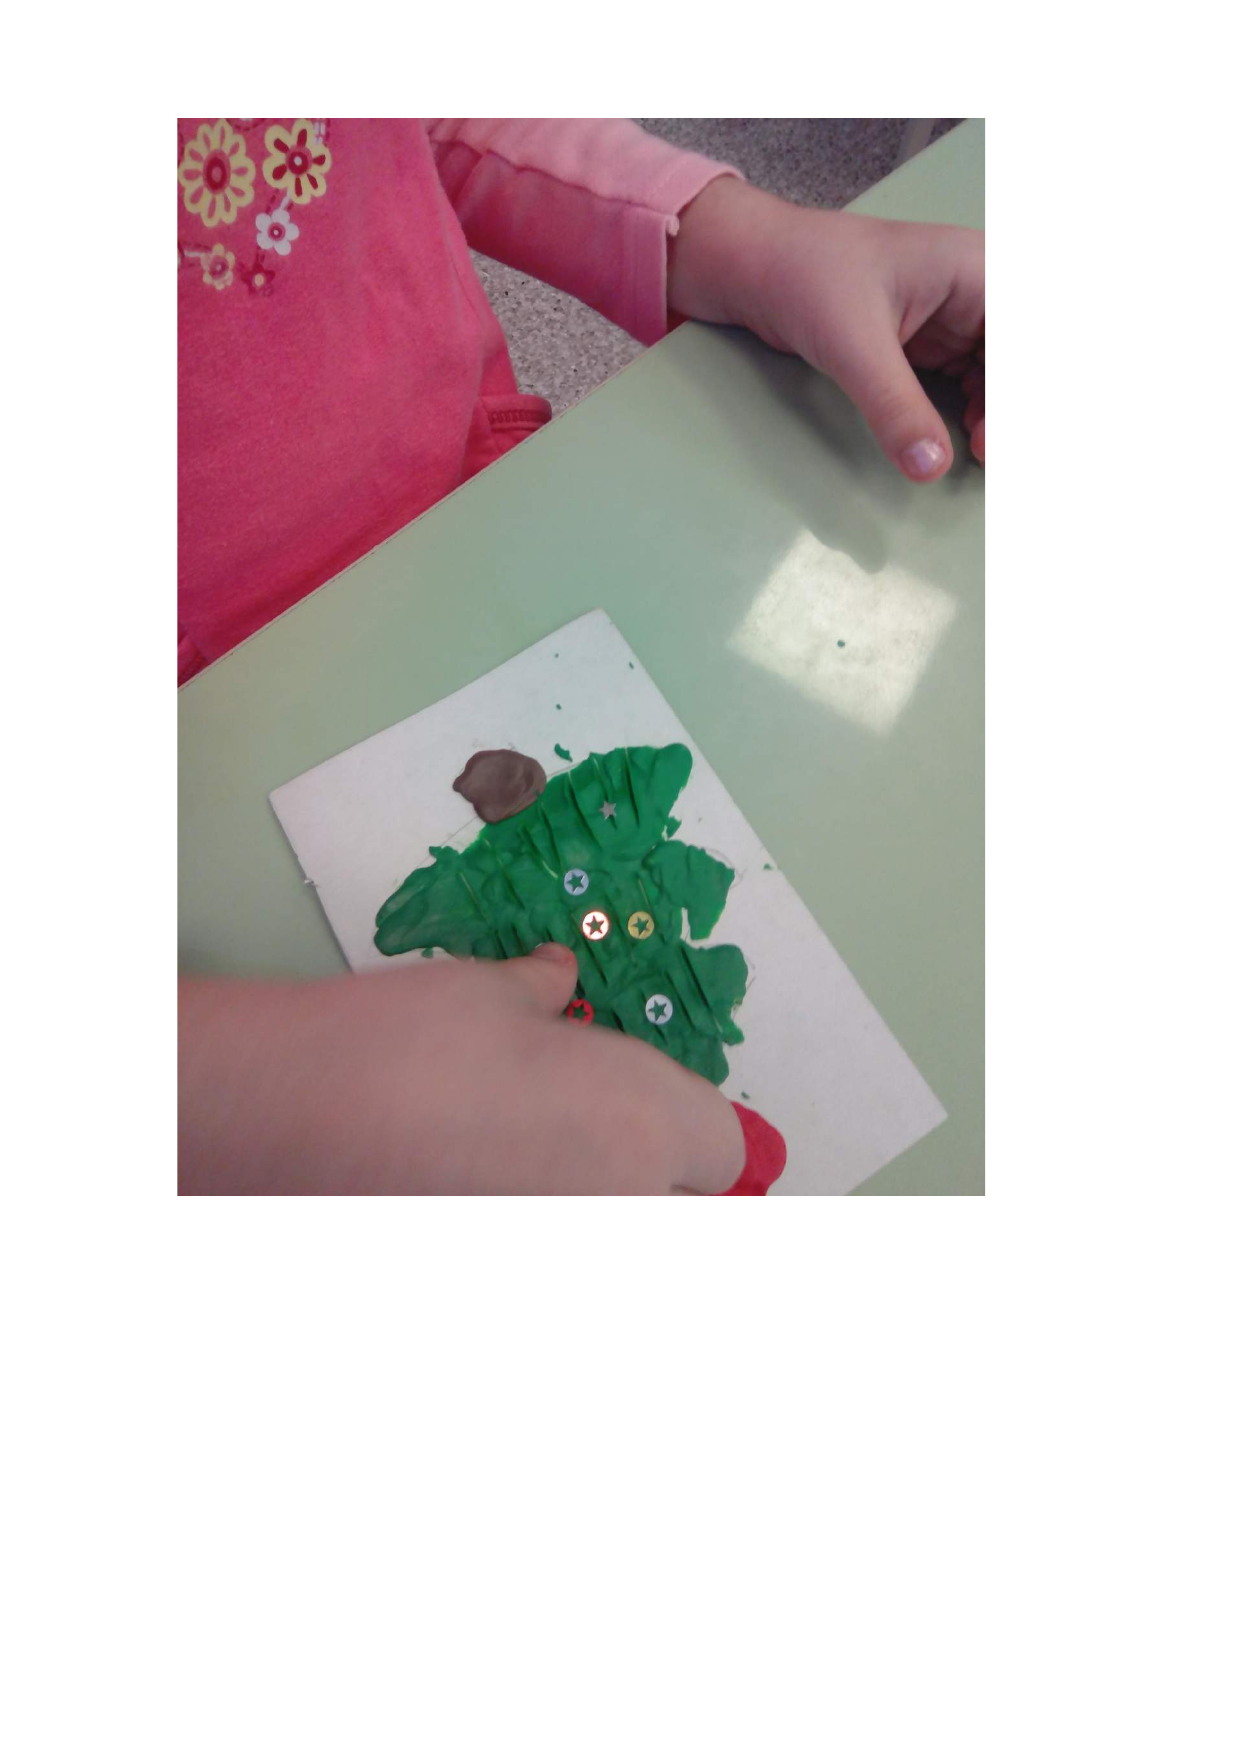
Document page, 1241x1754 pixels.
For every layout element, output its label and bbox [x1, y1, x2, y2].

picture [177, 118, 986, 1196]
